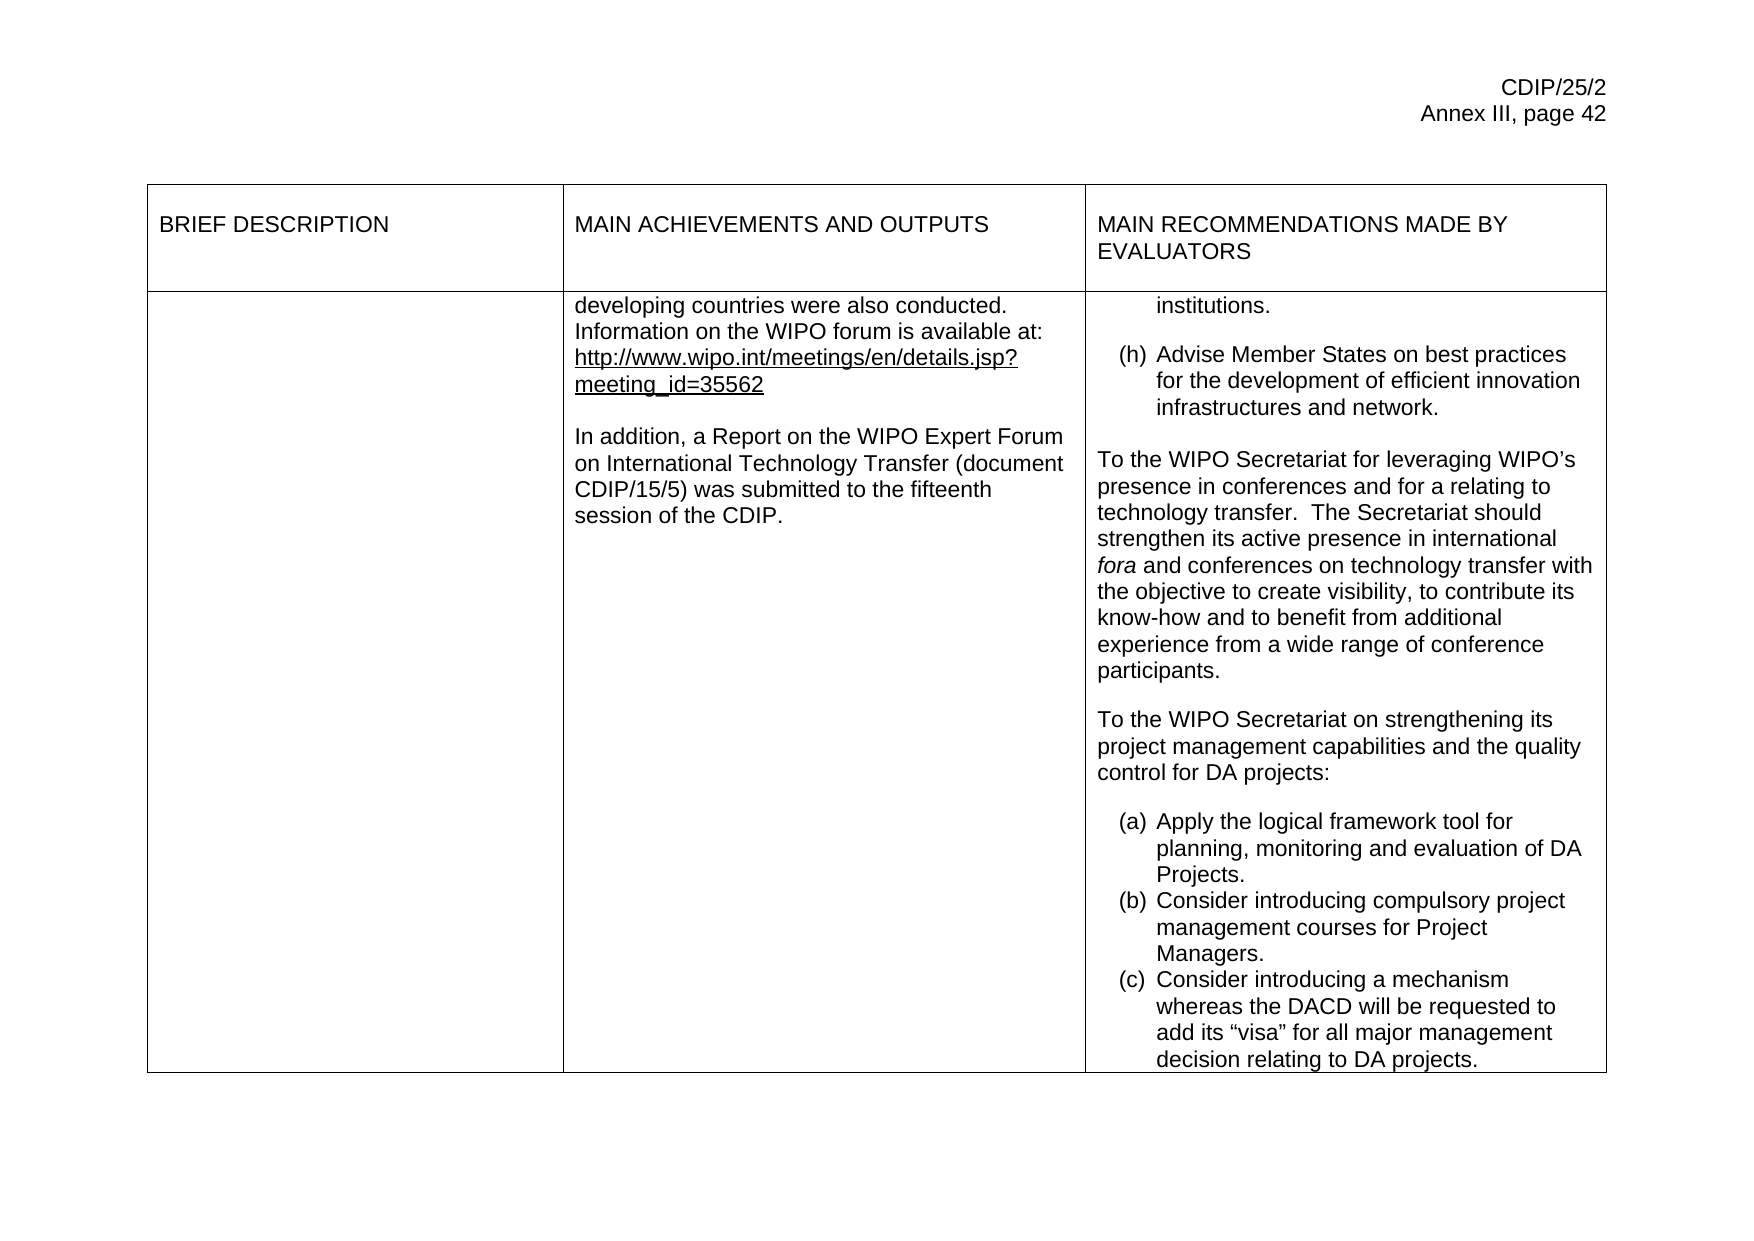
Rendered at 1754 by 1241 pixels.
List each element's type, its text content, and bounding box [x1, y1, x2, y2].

table_header MAIN RECOMMENDATIONS MADE BY EVALUATORS [1086, 185, 1606, 291]
table_header BRIEF DESCRIPTION [148, 185, 563, 291]
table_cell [1086, 292, 1606, 1072]
table_header MAIN ACHIEVEMENTS AND OUTPUTS [564, 185, 1085, 291]
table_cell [148, 292, 563, 1072]
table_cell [564, 292, 1085, 1072]
